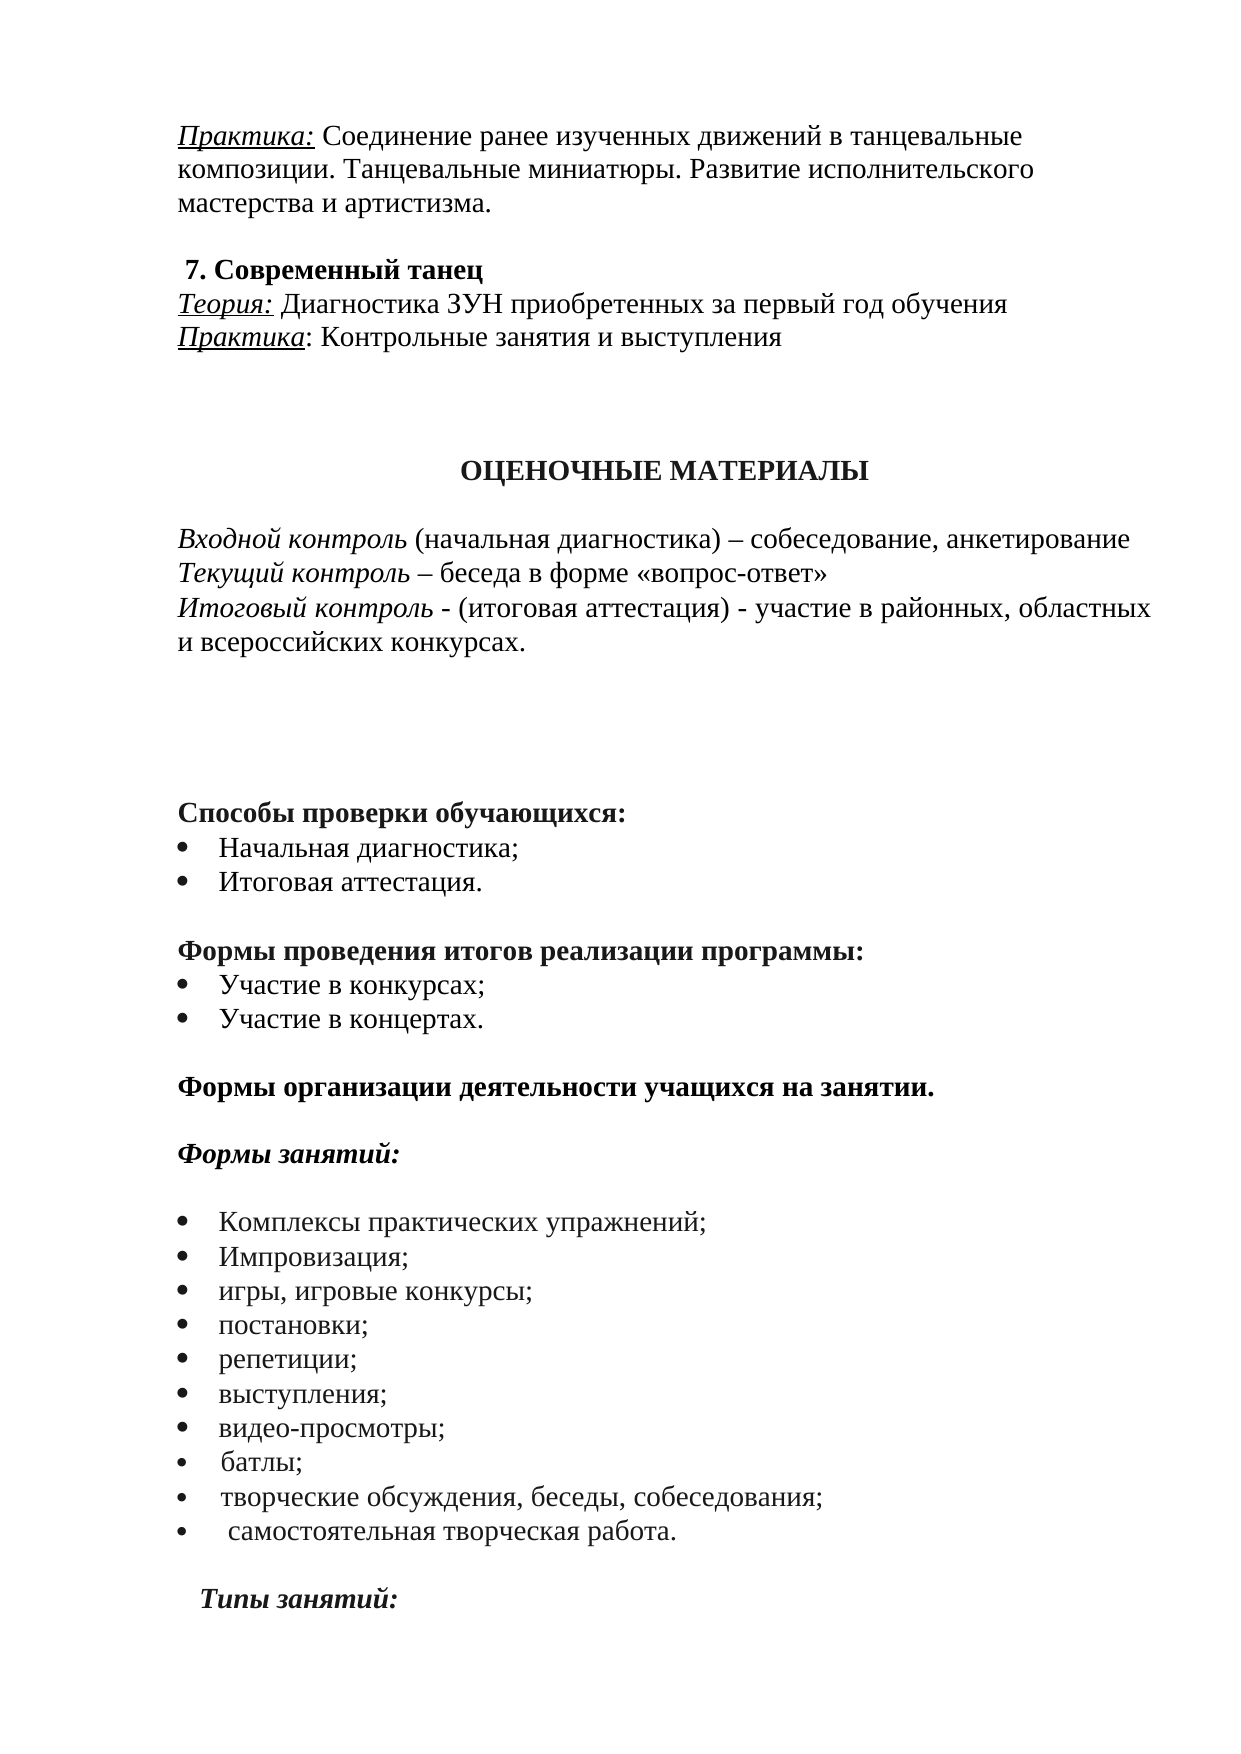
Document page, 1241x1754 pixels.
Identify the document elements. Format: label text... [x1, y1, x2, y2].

text Текущий контроль – беседа в форме «вопрос-ответ» [177, 555, 1152, 589]
text  творческие обсуждения, беседы, собеседования; [177, 1478, 1152, 1512]
text  выступления; [177, 1375, 1152, 1409]
text  постановки; [177, 1307, 1152, 1341]
text  Участие в концертах. [177, 1000, 1152, 1035]
text  Участие в конкурсах; [177, 966, 1152, 1000]
text Входной контроль (начальная диагностика) – собеседование, анкетирование [177, 521, 1152, 555]
text  игры, игровые конкурсы; [177, 1272, 1152, 1307]
text Итоговый контроль - (итоговая аттестация) - участие в районных, областных и всероссийских конкурсах. [177, 589, 1152, 658]
text Формы занятий: [177, 1136, 1152, 1169]
text ОЦЕНОЧНЫЕ МАТЕРИАЛЫ [177, 453, 1152, 487]
text  репетиции; [177, 1341, 1152, 1375]
text Практика: Контрольные занятия и выступления [177, 319, 1152, 353]
text Формы проведения итогов реализации программы: [177, 932, 1152, 966]
text  видео-просмотры; [177, 1409, 1152, 1444]
text Типы занятий: [177, 1581, 1152, 1615]
text  батлы; [177, 1444, 1152, 1478]
text Теория: Диагностика ЗУН приобретенных за первый год обучения [177, 286, 1152, 319]
text Практика: Соединение ранее изученных движений в танцевальные композиции. Танцевальные миниатюры. Развитие исполнительского мастерства и артистизма. [177, 118, 1152, 219]
text  Импровизация; [177, 1238, 1152, 1272]
text  самостоятельная творческая работа. [177, 1512, 1152, 1547]
text 7. Современный танец [177, 252, 1152, 286]
text Формы организации деятельности учащихся на занятии. [177, 1069, 1152, 1102]
text  Итоговая аттестация. [177, 863, 1152, 898]
text  Начальная диагностика; [177, 829, 1152, 863]
text  Комплексы практических упражнений; [177, 1204, 1152, 1238]
text Способы проверки обучающихся: [177, 795, 1152, 829]
